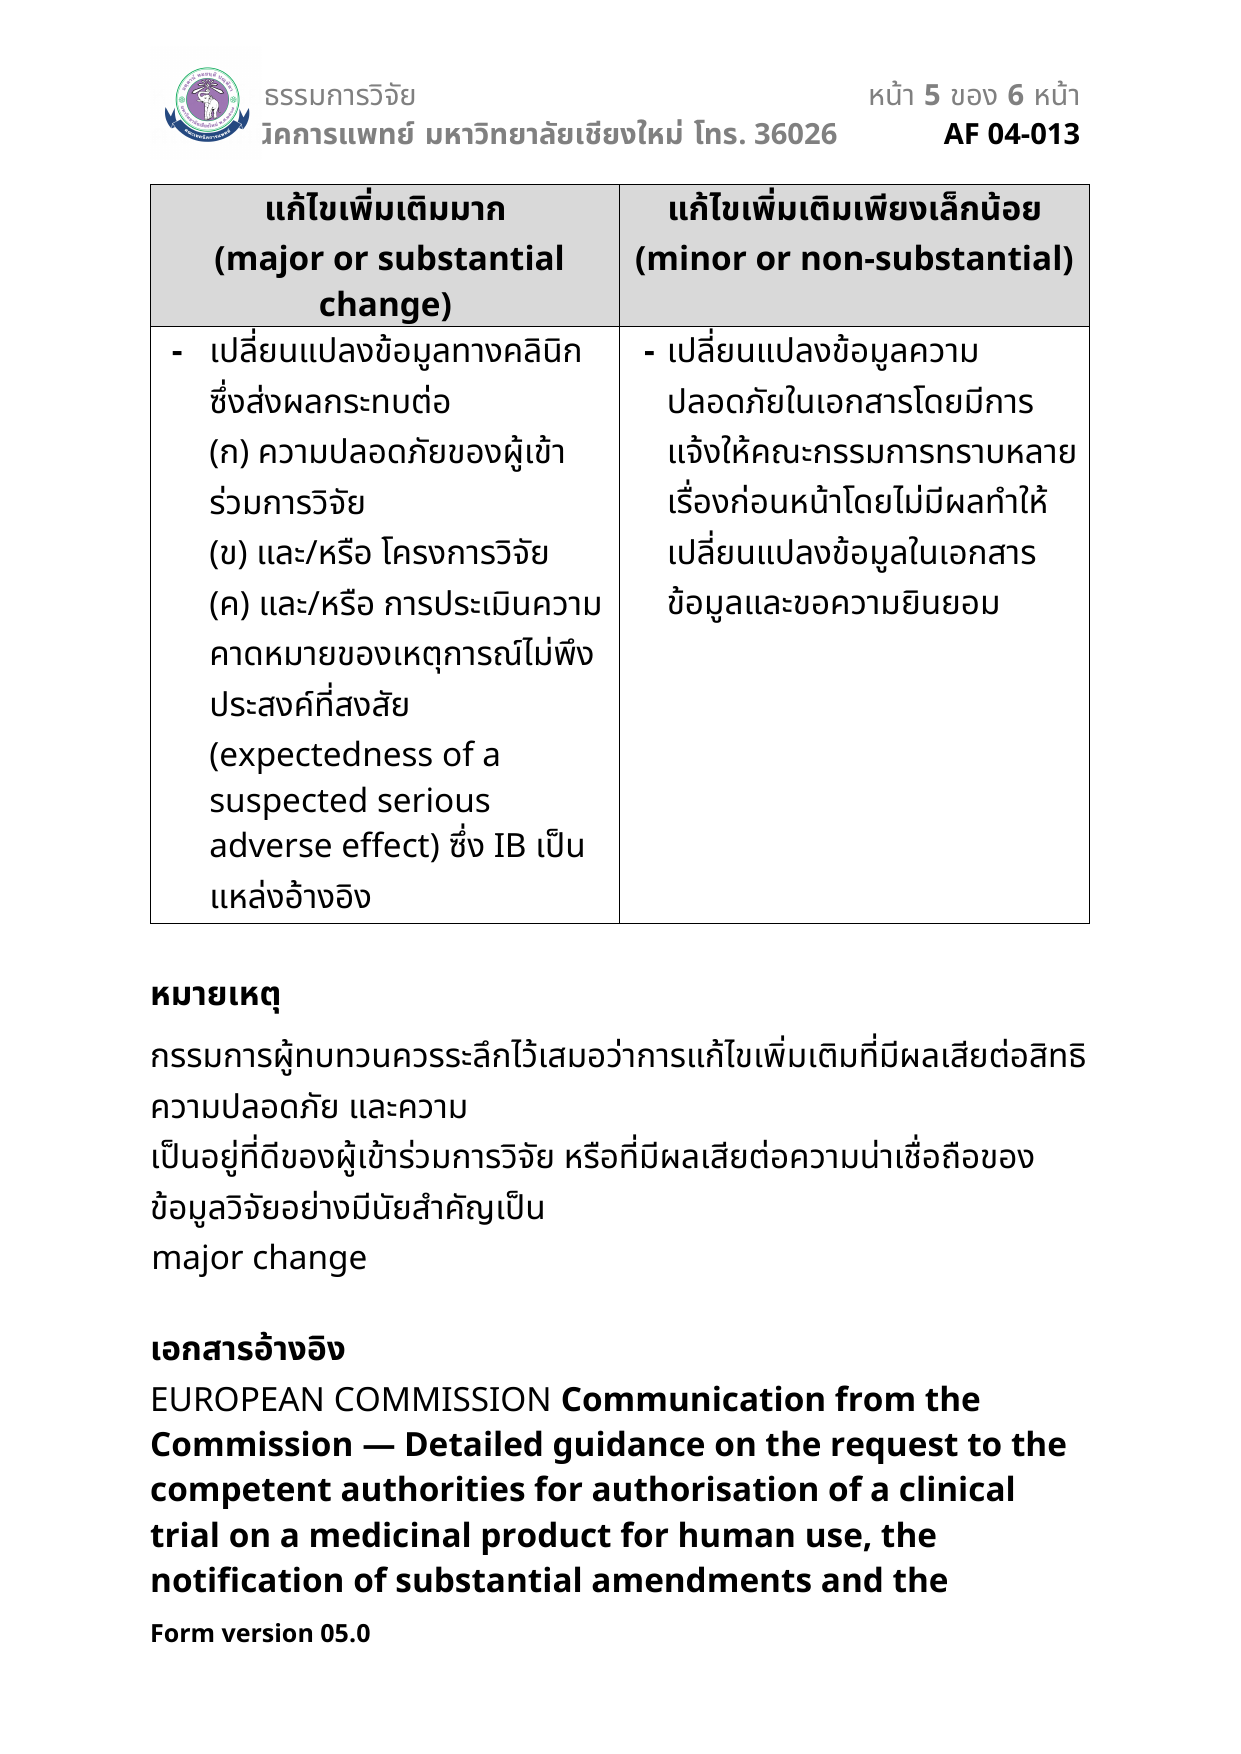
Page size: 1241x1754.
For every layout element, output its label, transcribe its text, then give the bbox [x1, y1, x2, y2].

text เป็นอยู่ที่ดีของผู้เข้าร่วมการวิจัย หรือที่มีผลเสียต่อความน่าเชื่อถือของข้อมูลวิจัยอย่างมีนัยสำคัญเป็น [150, 1133, 1090, 1234]
text กรรมการผู้ทบทวนควรระลึกไว้เสมอว่าการแก้ไขเพิ่มเติมที่มีผลเสียต่อสิทธิ ความปลอดภัย และความ [150, 1032, 1090, 1133]
picture [150, 46, 263, 160]
text หมายเหตุ [150, 969, 1090, 1020]
table_header แก้ไขเพิ่มเติมมาก (major or substantial change) [151, 185, 619, 326]
list เอกสารอ้างอิง [150, 1325, 1090, 1375]
list major change [150, 1234, 1090, 1279]
table_header แก้ไขเพิ่มเติมเพียงเล็กน้อย (minor or non-substantial) [620, 185, 1089, 326]
